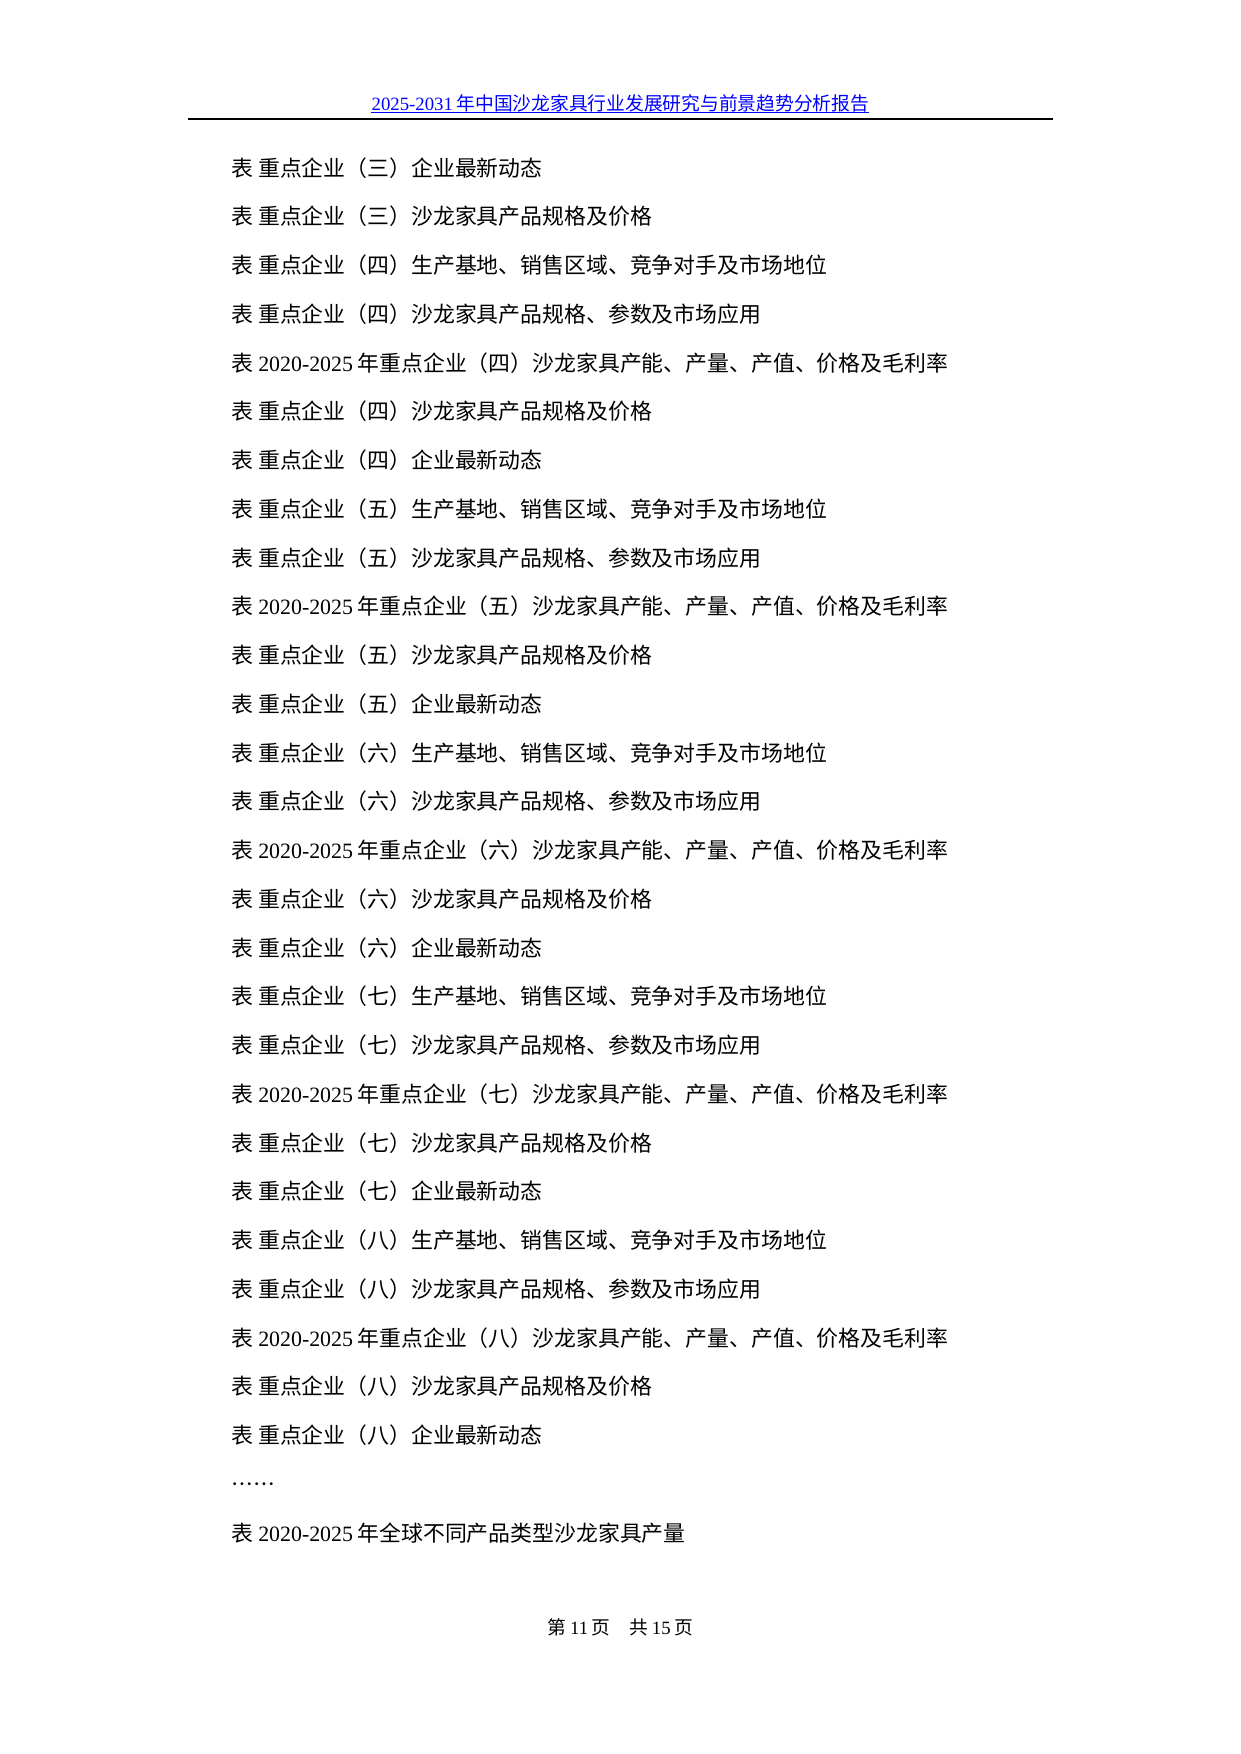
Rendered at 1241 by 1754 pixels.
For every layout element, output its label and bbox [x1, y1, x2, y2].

text [187, 150, 1053, 1548]
